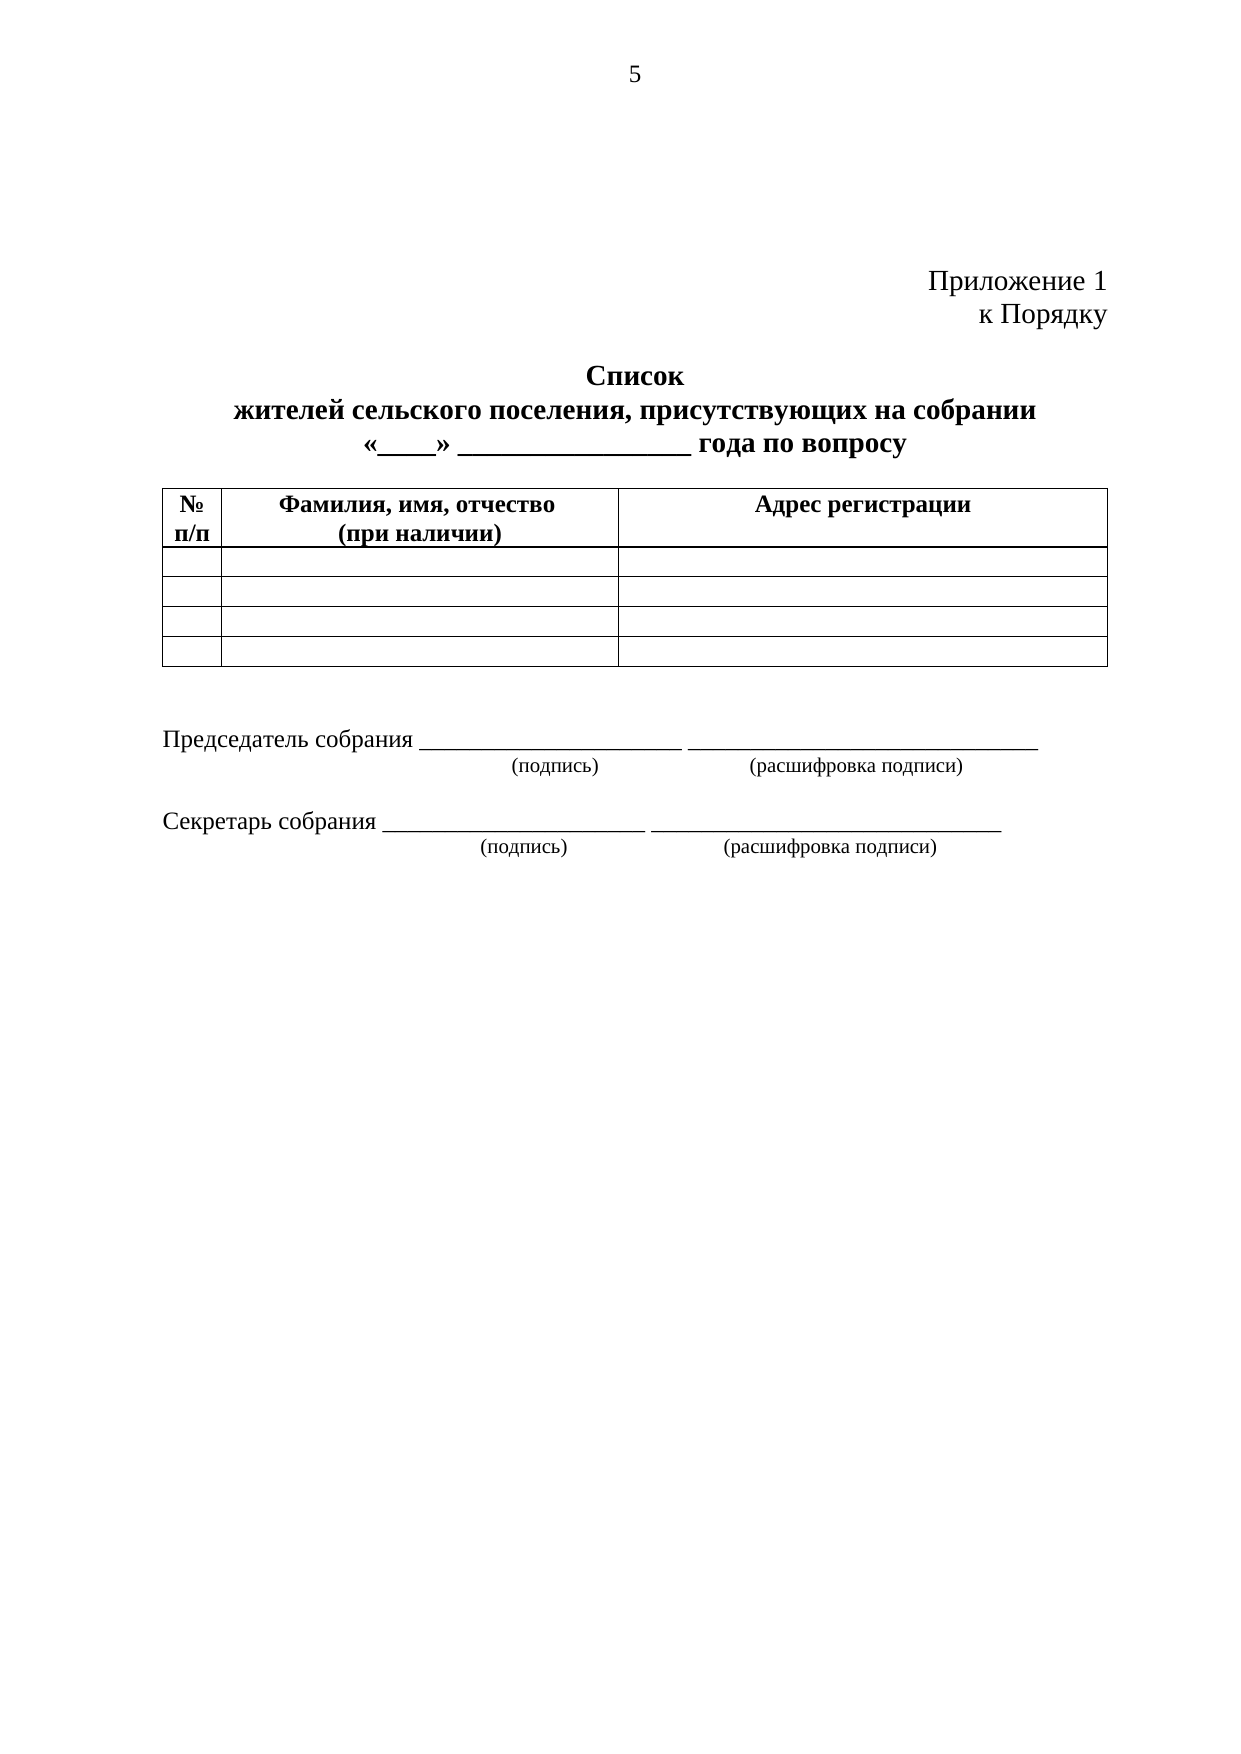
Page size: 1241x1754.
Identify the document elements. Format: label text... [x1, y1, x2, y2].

table_header Фамилия, имя, отчество (при наличии) [222, 489, 618, 546]
text Секретарь собрания _____________________ ____________________________ [162, 806, 1107, 834]
table_cell [222, 548, 618, 576]
table_cell [163, 548, 221, 576]
text «____» ________________ года по вопросу [162, 426, 1107, 459]
table_cell [222, 577, 618, 606]
text (подпись) (расшифровка подписи) [162, 753, 1107, 777]
table_cell [163, 577, 221, 606]
table_cell [619, 548, 1107, 576]
table_cell [222, 607, 618, 636]
table_cell [222, 637, 618, 666]
table_cell [619, 577, 1107, 606]
table_cell [619, 637, 1107, 666]
table_cell [163, 637, 221, 666]
text Приложение 1 к Порядку [162, 263, 1107, 330]
text Список [162, 358, 1107, 392]
table_header Адрес регистрации [619, 489, 1107, 546]
table_cell [163, 607, 221, 636]
text жителей сельского поселения, присутствующих на собрании [162, 392, 1107, 426]
table_cell [619, 607, 1107, 636]
text Председатель собрания _____________________ ____________________________ [162, 724, 1107, 753]
table_header № п/п [163, 489, 221, 546]
text (подпись) (расшифровка подписи) [162, 834, 1107, 858]
